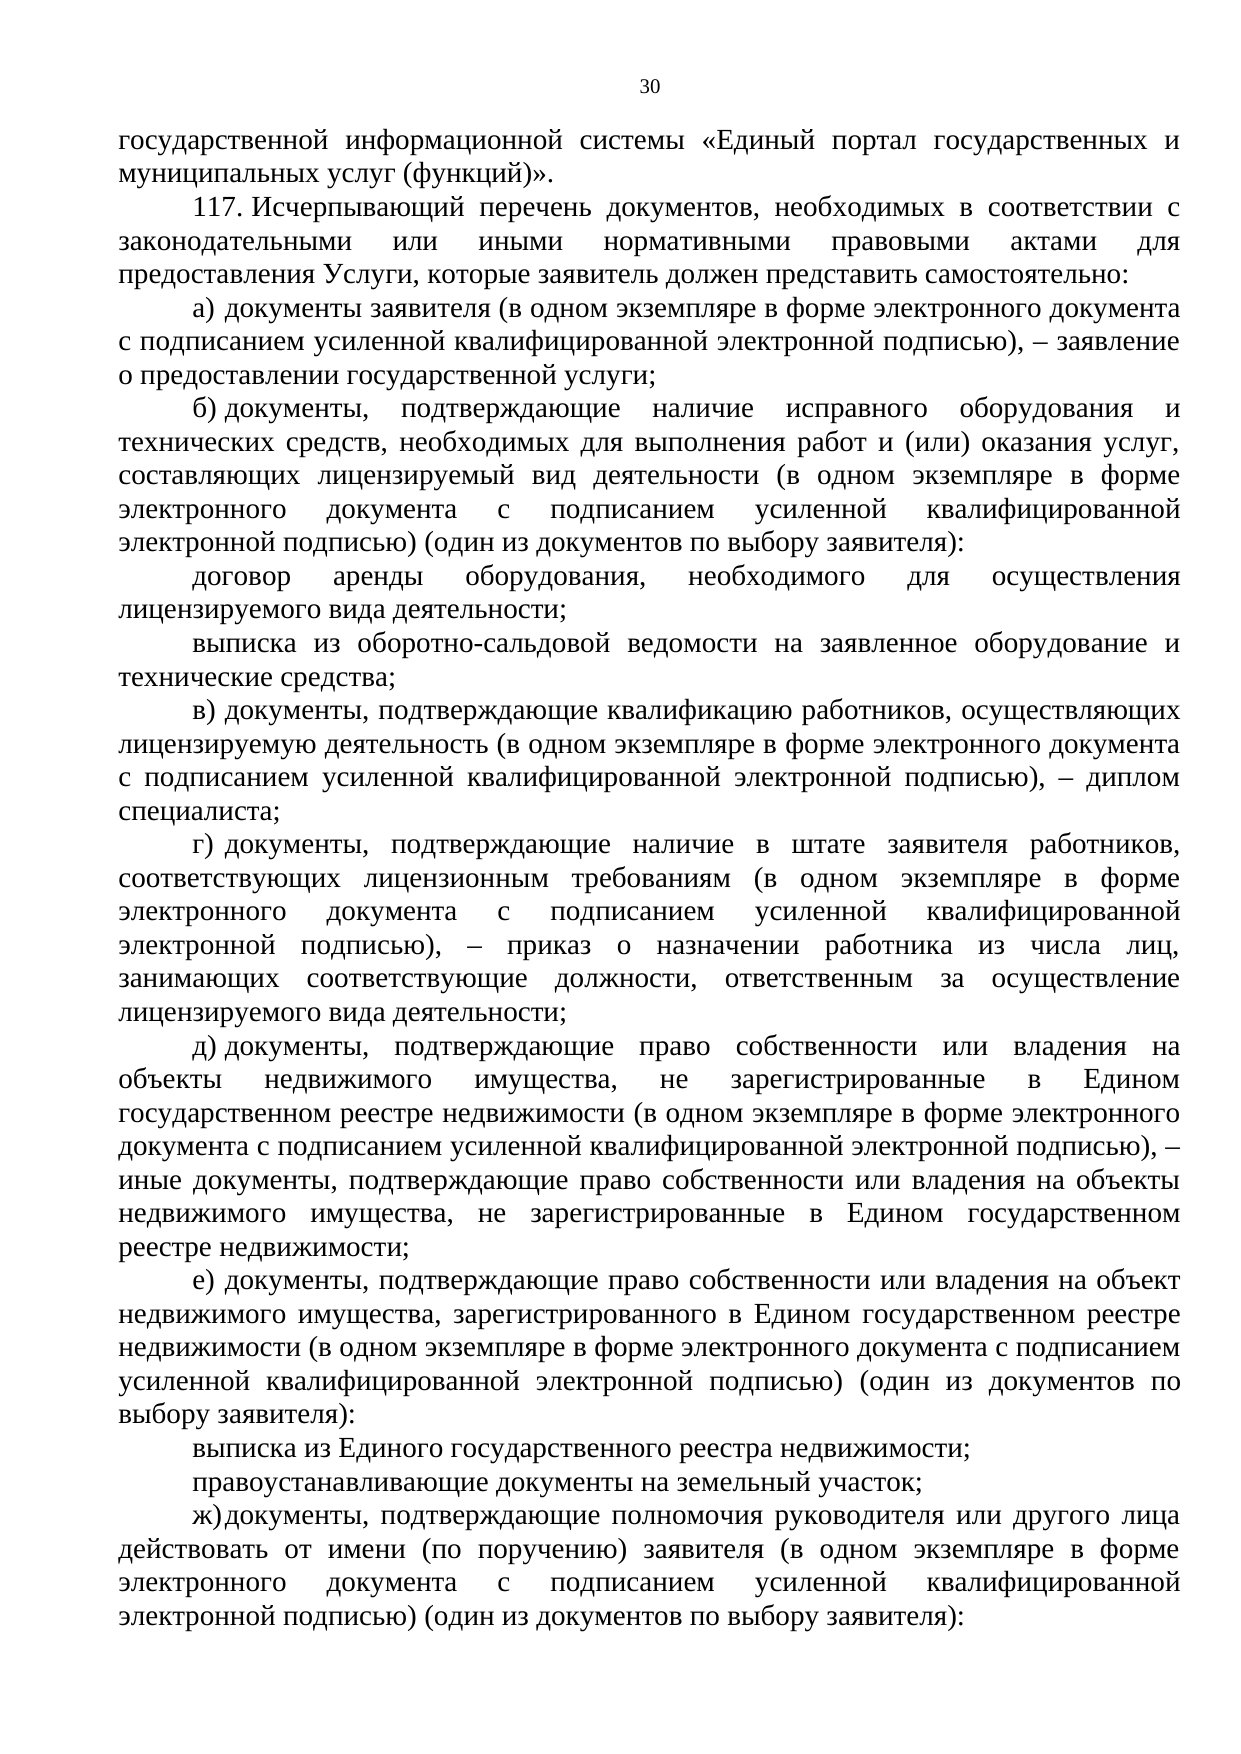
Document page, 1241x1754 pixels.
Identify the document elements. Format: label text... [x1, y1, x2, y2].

list документы, подтверждающие наличие в штате заявителя работников, соответствующих лицензионным требованиям (в одном экземпляре в форме электронного документа с подписанием усиленной квалифицированной электронной подписью), – приказ о назначении работника из числа лиц, занимающих соответствующие должности, ответственным за осуществление лицензируемого вида деятельности; [118, 826, 1181, 1028]
list документы заявителя (в одном экземпляре в форме электронного документа с подписанием усиленной квалифицированной электронной подписью), – заявление о предоставлении государственной услуги; [118, 290, 1181, 390]
text выписка из Единого государственного реестра недвижимости; [118, 1430, 1181, 1464]
list документы, подтверждающие наличие исправного оборудования и технических средств, необходимых для выполнения работ и (или) оказания услуг, составляющих лицензируемый вид деятельности (в одном экземпляре в форме электронного документа с подписанием усиленной квалифицированной электронной подписью) (один из документов по выбору заявителя): [118, 390, 1181, 558]
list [118, 122, 1181, 189]
list документы, подтверждающие право собственности или владения на объекты недвижимого имущества, не зарегистрированные в Едином государственном реестре недвижимости (в одном экземпляре в форме электронного документа с подписанием усиленной квалифицированной электронной подписью), – иные документы, подтверждающие право собственности или владения на объекты недвижимого имущества, не зарегистрированные в Едином государственном реестре недвижимости; [118, 1028, 1181, 1262]
text договор аренды оборудования, необходимого для осуществления лицензируемого вида деятельности; [118, 558, 1181, 625]
text правоустанавливающие документы на земельный участок; [118, 1464, 1181, 1497]
list документы, подтверждающие право собственности или владения на объект недвижимого имущества, зарегистрированного в Едином государственном реестре недвижимости (в одном экземпляре в форме электронного документа с подписанием усиленной квалифицированной электронной подписью) (один из документов по выбору заявителя): [118, 1262, 1181, 1430]
text выписка из оборотно-сальдовой ведомости на заявленное оборудование и технические средства; [118, 625, 1181, 692]
list документы, подтверждающие полномочия руководителя или другого лица действовать от имени (по поручению) заявителя (в одном экземпляре в форме электронного документа с подписанием усиленной квалифицированной электронной подписью) (один из документов по выбору заявителя): [118, 1497, 1181, 1631]
list Исчерпывающий перечень документов, необходимых в соответствии с законодательными или иными нормативными правовыми актами для предоставления Услуги, которые заявитель должен представить самостоятельно: [118, 189, 1181, 290]
list документы, подтверждающие квалификацию работников, осуществляющих лицензируемую деятельность (в одном экземпляре в форме электронного документа с подписанием усиленной квалифицированной электронной подписью), – диплом специалиста; [118, 692, 1181, 826]
